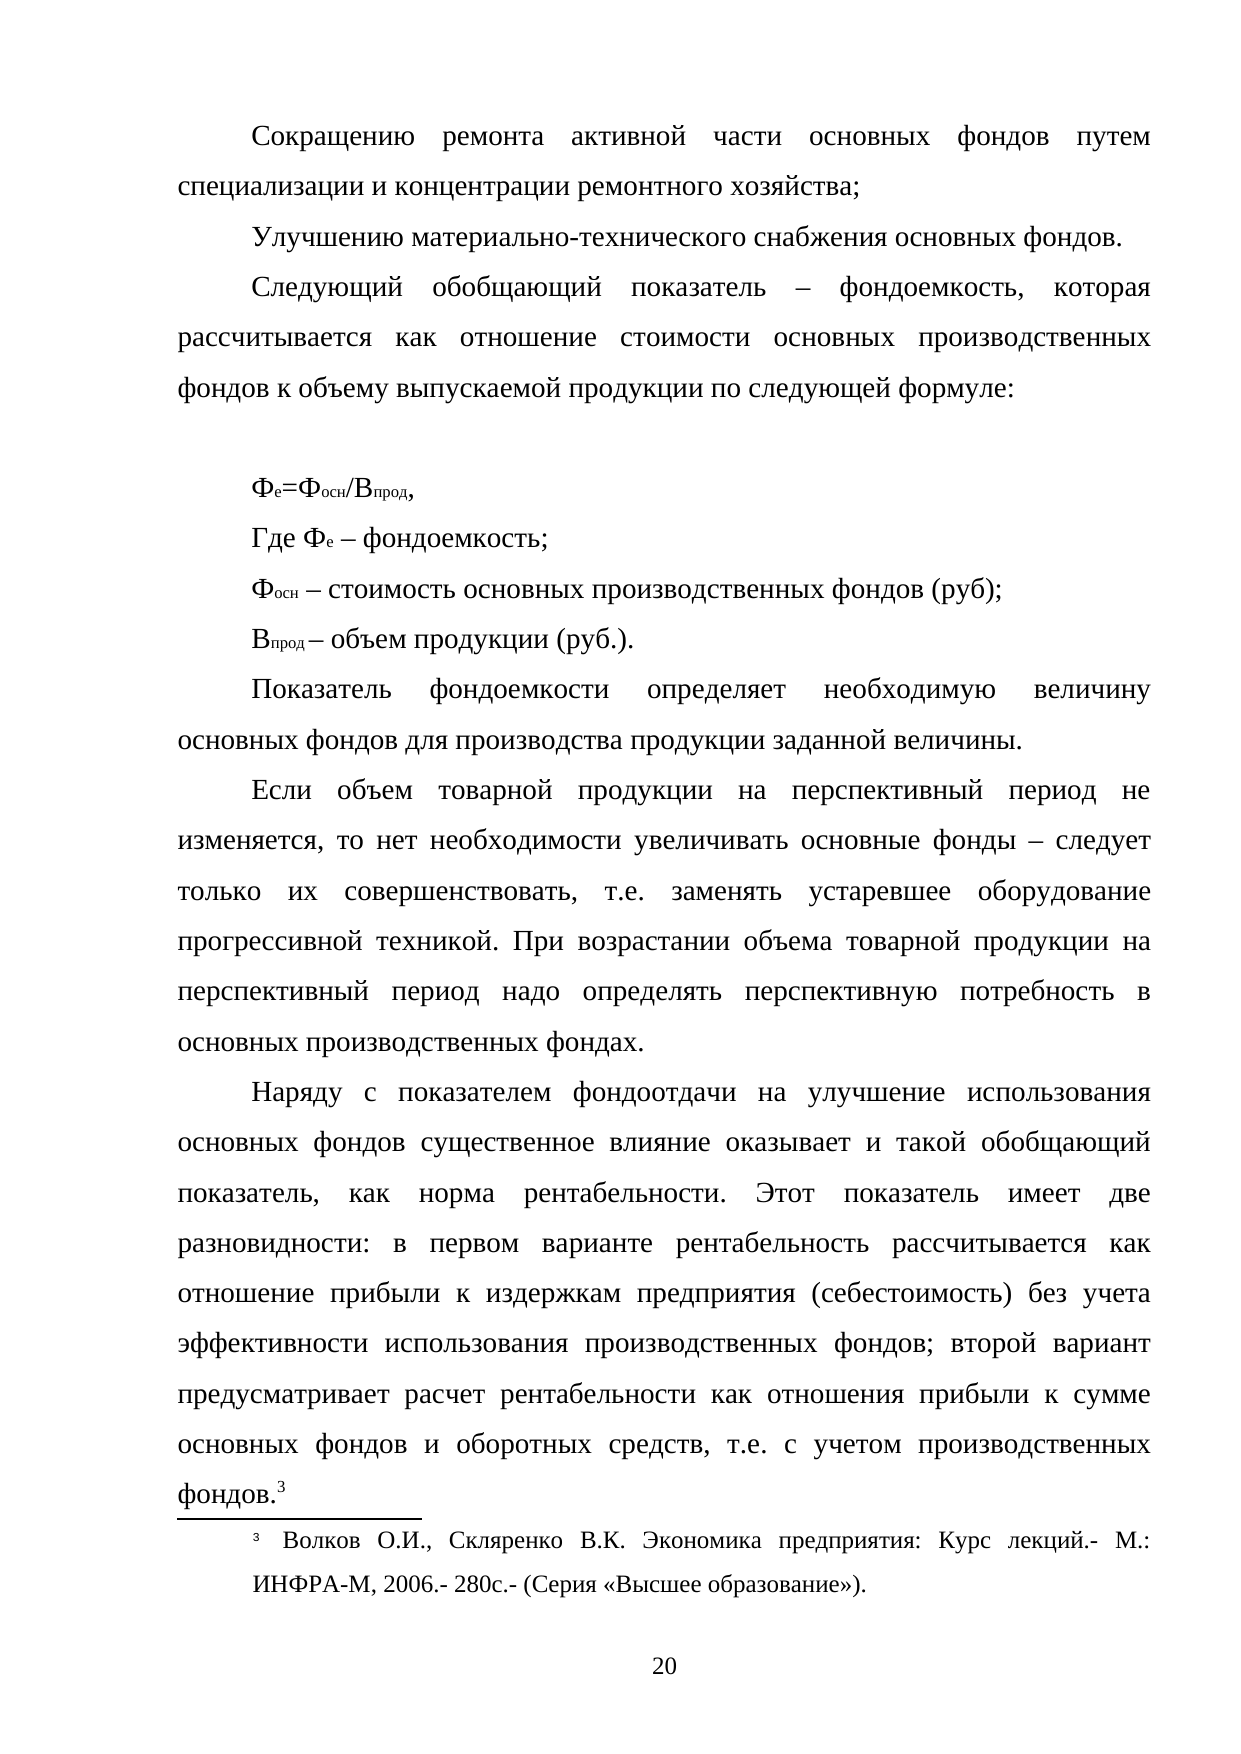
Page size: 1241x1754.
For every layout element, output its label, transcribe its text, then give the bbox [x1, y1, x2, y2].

text Следующий обобщающий показатель – фондоемкость, которая рассчитывается как отношение стоимости основных производственных фондов к объему выпускаемой продукции по следующей формуле: [177, 269, 1152, 403]
text Если объем товарной продукции на перспективный период не изменяется, то нет необходимости увеличивать основные фонды – следует только их совершенствовать, т.е. заменять устаревшее оборудование прогрессивной техникой. При возрастании объема товарной продукции на перспективный период надо определять перспективную потребность в основных производственных фондах. [177, 772, 1152, 1057]
text Наряду с показателем фондоотдачи на улучшение использования основных фондов существенное влияние оказывает и такой обобщающий показатель, как норма рентабельности. Этот показатель имеет две разновидности: в первом варианте рентабельность рассчитывается как отношение прибыли к издержкам предприятия (себестоимость) без учета эффективности использования производственных фондов; второй вариант предусматривает расчет рентабельности как отношения прибыли к сумме основных фондов и оборотных средств, т.е. с учетом производственных фондов. [177, 1074, 1152, 1510]
text Фосн – стоимость основных производственных фондов (руб); [177, 571, 1152, 604]
text Где Фе – фондоемкость; [177, 521, 1152, 554]
text Показатель фондоемкости определяет необходимую величину основных фондов для производства продукции заданной величины. [177, 672, 1152, 755]
text Фе=Фосн/Впрод, [177, 470, 1152, 504]
text Улучшению материально-технического снабжения основных фондов. [177, 219, 1152, 252]
text Впрод – объем продукции (руб.). [177, 621, 1152, 655]
text Сокращению ремонта активной части основных фондов путем специализации и концентрации ремонтного хозяйства; [177, 118, 1152, 202]
